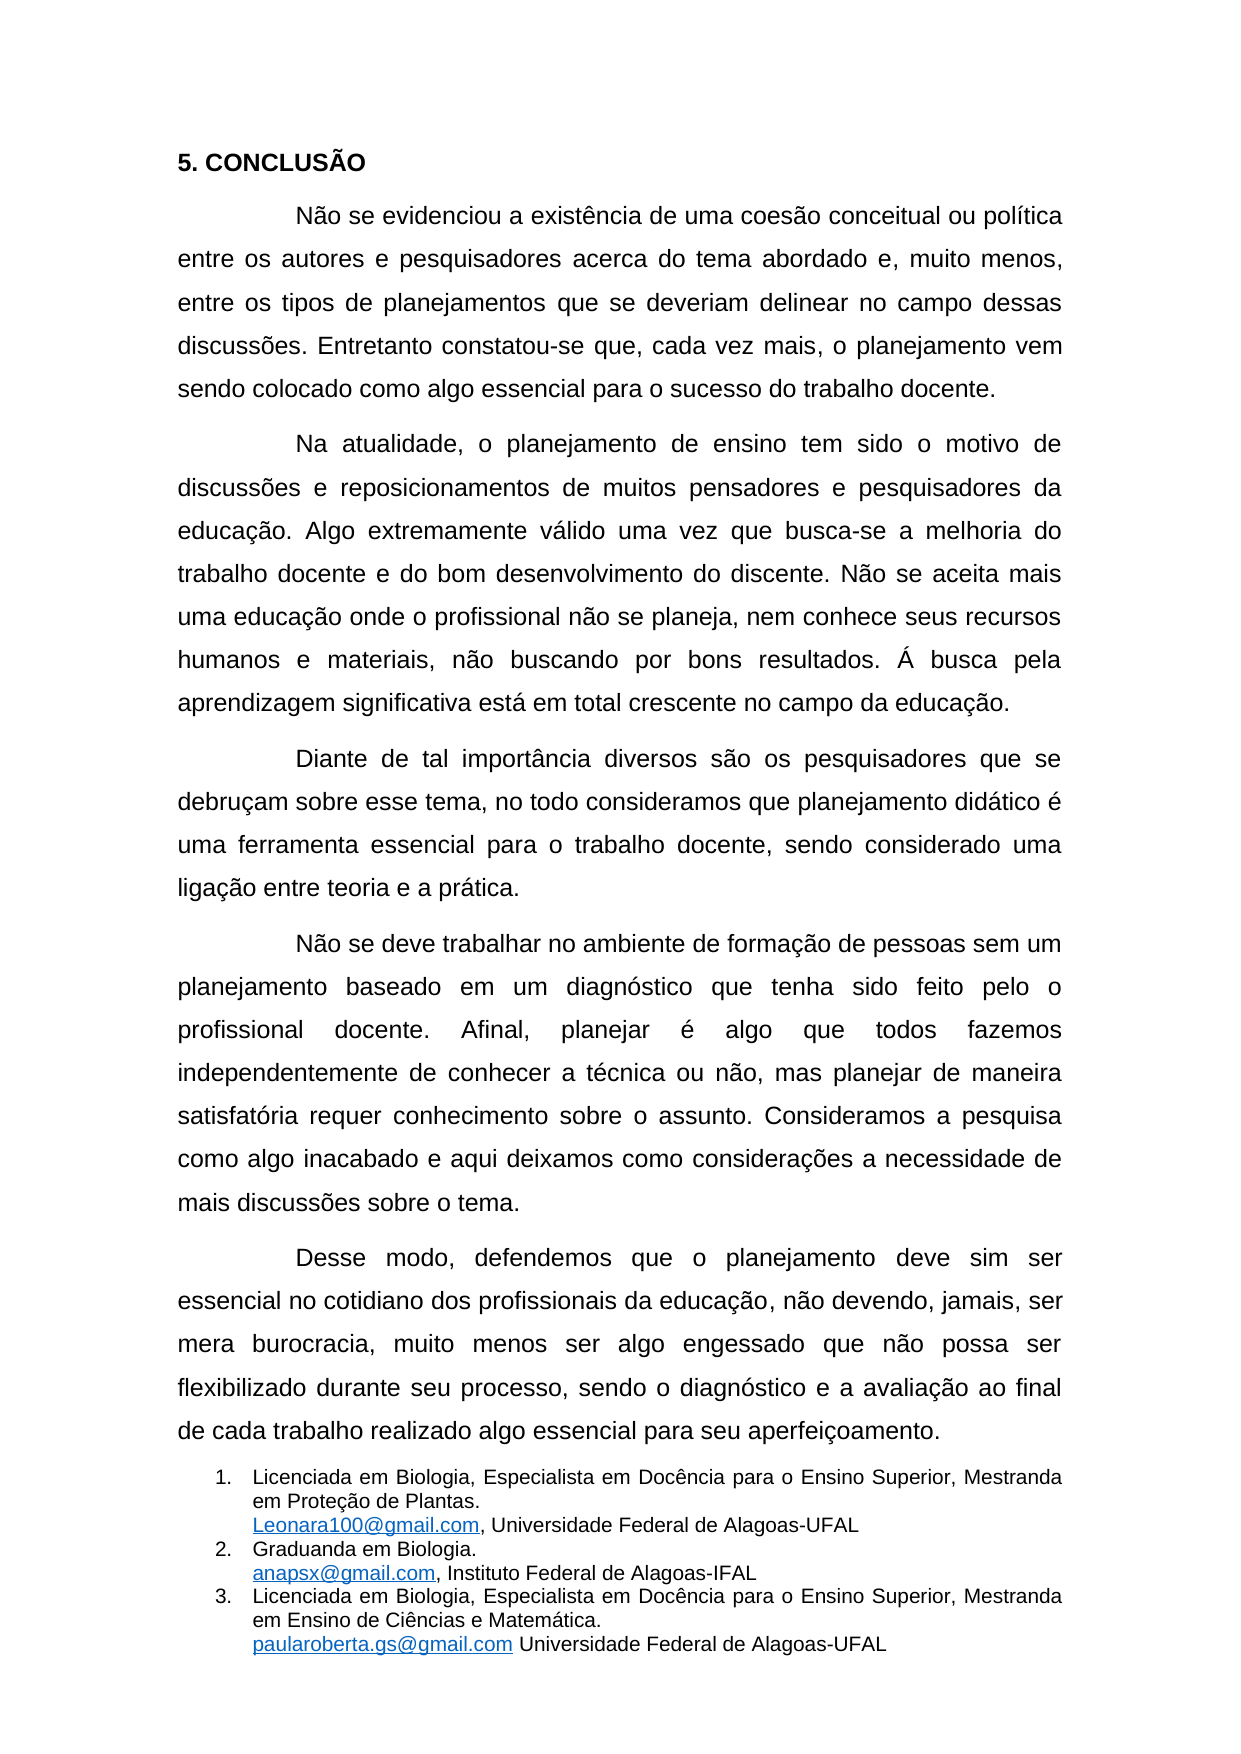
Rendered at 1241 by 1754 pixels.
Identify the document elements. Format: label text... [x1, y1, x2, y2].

text Desse modo, defendemos que o planejamento deve sim ser essencial no cotidiano dos profissionais da educação, não devendo, jamais, ser mera burocracia, muito menos ser algo engessado que não possa ser flexibilizado durante seu processo, sendo o diagnóstico e a avaliação ao final de cada trabalho realizado algo essencial para seu aperfeiçoamento. [177, 1243, 1063, 1444]
text Não se deve trabalhar no ambiente de formação de pessoas sem um planejamento baseado em um diagnóstico que tenha sido feito pelo o profissional docente. Afinal, planejar é algo que todos fazemos independentemente de conhecer a técnica ou não, mas planejar de maneira satisfatória requer conhecimento sobre o assunto. Consideramos a pesquisa como algo inacabado e aqui deixamos como considerações a necessidade de mais discussões sobre o tema. [177, 929, 1063, 1216]
text Na atualidade, o planejamento de ensino tem sido o motivo de discussões e reposicionamentos de muitos pensadores e pesquisadores da educação. Algo extremamente válido uma vez que busca-se a melhoria do trabalho docente e do bom desenvolvimento do discente. Não se aceita mais uma educação onde o profissional não se planeja, nem conhece seus recursos humanos e materiais, não buscando por bons resultados. Á busca pela aprendizagem significativa está em total crescente no campo da educação. [177, 429, 1063, 717]
text Diante de tal importância diversos são os pesquisadores que se debruçam sobre esse tema, no todo consideramos que planejamento didático é uma ferramenta essencial para o trabalho docente, sendo considerado uma ligação entre teoria e a prática. [177, 744, 1063, 902]
subtitle 5. CONCLUSÃO [177, 148, 1063, 176]
text Não se evidenciou a existência de uma coesão conceitual ou política entre os autores e pesquisadores acerca do tema abordado e, muito menos, entre os tipos de planejamentos que se deveriam delinear no campo dessas discussões. Entretanto constatou-se que, cada vez mais, o planejamento vem sendo colocado como algo essencial para o sucesso do trabalho docente. [177, 201, 1063, 403]
